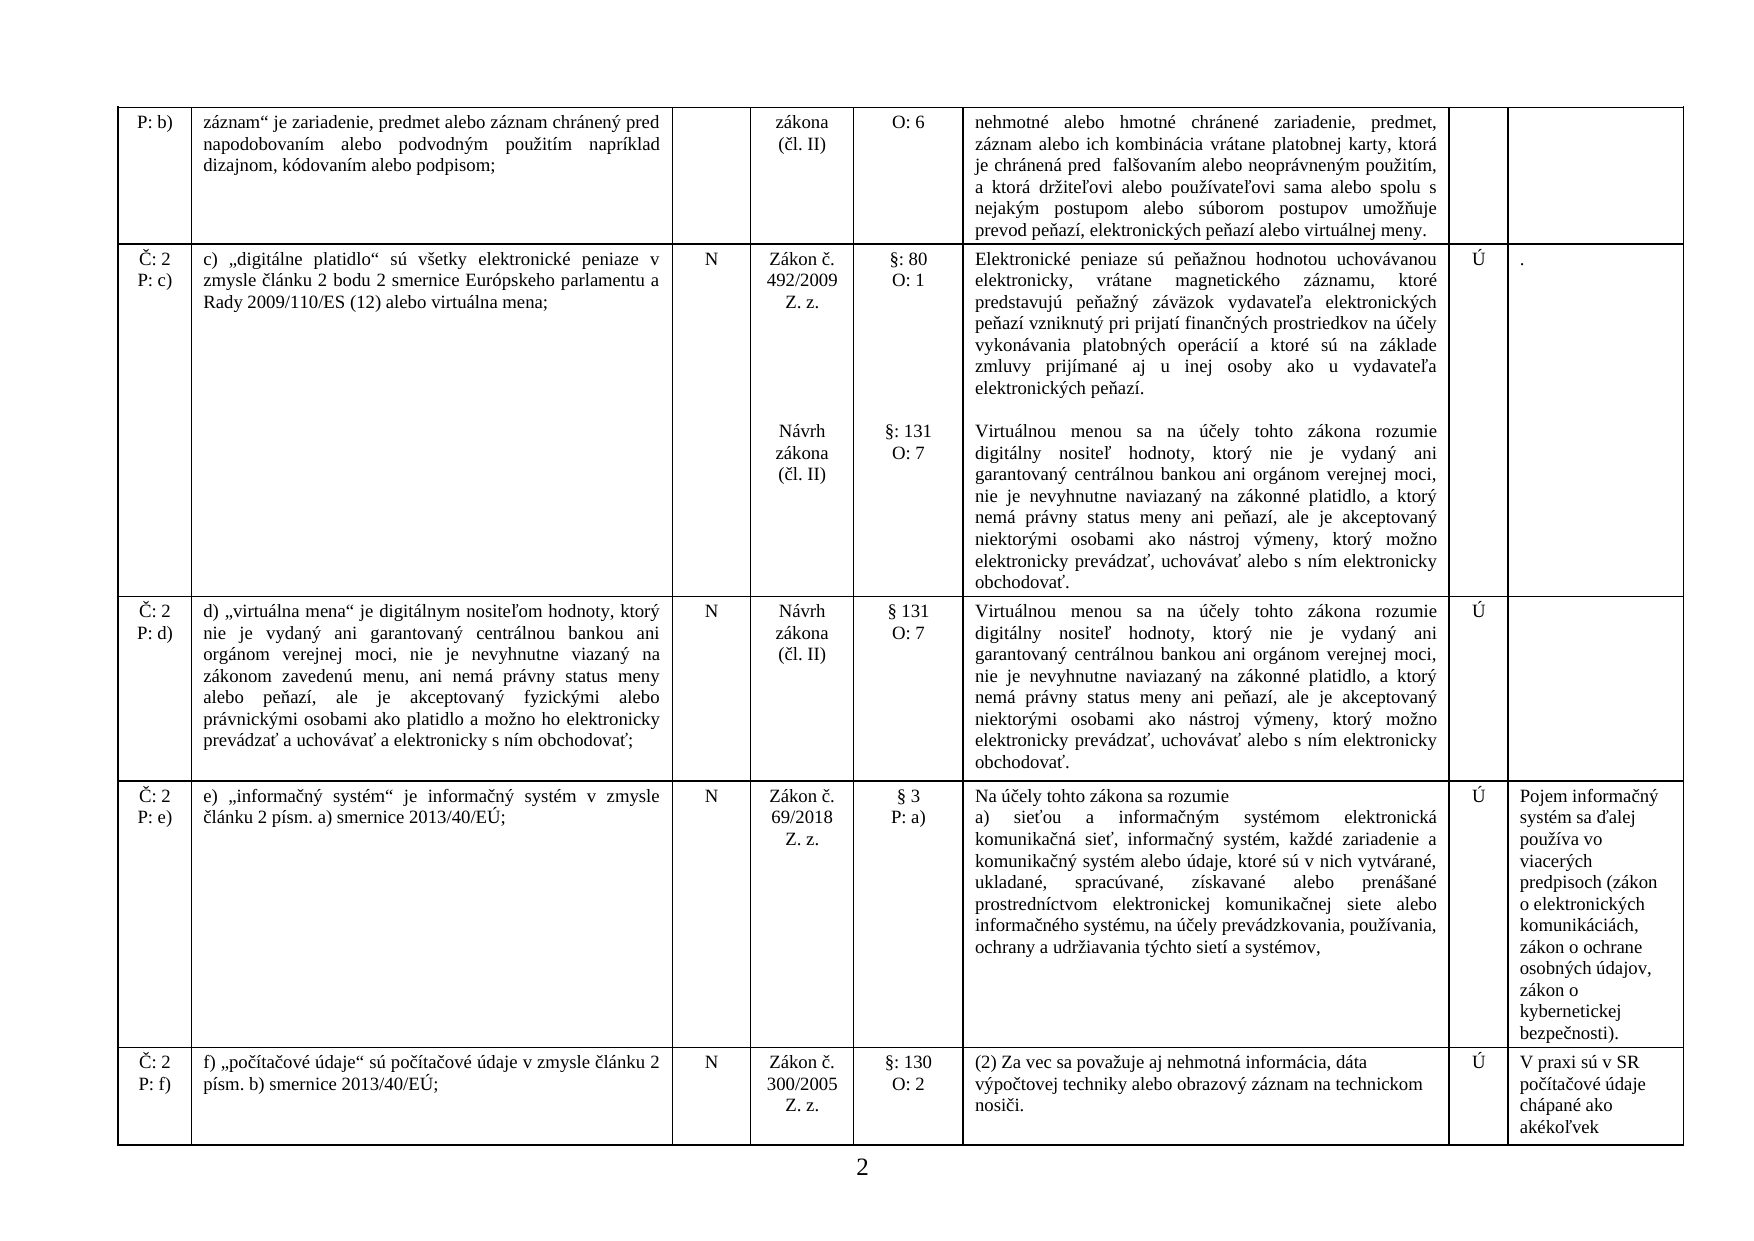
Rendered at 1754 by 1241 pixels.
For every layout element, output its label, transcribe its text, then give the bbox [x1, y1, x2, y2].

table_cell § 131 O: 7 [854, 597, 962, 780]
table_cell §: 130 O: 2 [854, 1048, 962, 1144]
table_cell Č: 2 P: b) [119, 108, 191, 243]
table_cell Na účely tohto zákona sa rozumie a) sieťou a informačným systémom elektronická komunikačná sieť, informačný systém, každé zariadenie a komunikačný systém alebo údaje, ktoré sú v nich vytvárané, ukladané, spracúvané, získavané alebo prenášané prostredníctvom elektronickej komunikačnej siete alebo informačného systému, na účely prevádzkovania, používania, ochrany a udržiavania týchto sietí a systémov, [964, 782, 1448, 1046]
table_cell Ú [1450, 782, 1507, 1046]
table_cell N [673, 597, 750, 780]
table_cell N [673, 108, 750, 243]
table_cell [751, 1048, 853, 1144]
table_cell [192, 1048, 672, 1144]
table_cell Virtuálnou menou sa na účely tohto zákona rozumie digitálny nositeľ hodnoty, ktorý nie je vydaný ani garantovaný centrálnou bankou ani orgánom verejnej moci, nie je nevyhnutne naviazaný na zákonné platidlo, a ktorý nemá právny status meny ani peňazí, ale je akceptovaný niektorými osobami ako nástroj výmeny, ktorý možno elektronicky prevádzať, uchovávať alebo s ním elektronicky obchodovať. [964, 597, 1448, 780]
table_cell Č: 2 P: e) [119, 782, 191, 1046]
table_cell Pojem informačný systém sa ďalej používa vo viacerých predpisoch (zákon o elektronických komunikáciách, zákon o ochrane osobných údajov, zákon o kybernetickej bezpečnosti). [1509, 782, 1683, 1046]
table_cell c) „digitálne platidlo“ sú všetky elektronické peniaze v zmysle článku 2 bodu 2 smernice Európskeho parlamentu a Rady 2009/110/ES (12) alebo virtuálna mena; [192, 245, 672, 596]
table_cell N [673, 245, 750, 596]
table_cell Elektronické peniaze sú peňažnou hodnotou uchovávanou elektronicky, vrátane magnetického záznamu, ktoré predstavujú peňažný záväzok vydavateľa elektronických peňazí vzniknutý pri prijatí finančných prostriedkov na účely vykonávania platobných operácií a ktoré sú na základe zmluvy prijímané aj u inej osoby ako u vydavateľa elektronických peňazí. Virtuálnou menou sa na účely tohto zákona rozumie digitálny nositeľ hodnoty, ktorý nie je vydaný ani garantovaný centrálnou bankou ani orgánom verejnej moci, nie je nevyhnutne naviazaný na zákonné platidlo, a ktorý nemá právny status meny ani peňazí, ale je akceptovaný niektorými osobami ako nástroj výmeny, ktorý možno elektronicky prevádzať, uchovávať alebo s ním elektronicky obchodovať. [964, 245, 1448, 596]
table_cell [964, 108, 1448, 243]
table_cell Ú [1450, 1048, 1507, 1144]
table_cell . [1509, 245, 1683, 596]
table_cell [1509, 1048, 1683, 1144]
table_cell d) „virtuálna mena“ je digitálnym nositeľom hodnoty, ktorý nie je vydaný ani garantovaný centrálnou bankou ani orgánom verejnej moci, nie je nevyhnutne viazaný na zákonom zavedenú menu, ani nemá právny status meny alebo peňazí, ale je akceptovaný fyzickými alebo právnickými osobami ako platidlo a možno ho elektronicky prevádzať a uchovávať a elektronicky s ním obchodovať; [192, 597, 672, 780]
table_cell Č: 2 P: c) [119, 245, 191, 596]
table_cell N [673, 782, 750, 1046]
table_cell Č: 2 P: d) [119, 597, 191, 780]
table_cell [1509, 597, 1683, 780]
table_cell §: 80 O: 1 §: 131 O: 7 [854, 245, 962, 596]
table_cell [192, 108, 672, 243]
table_cell Zákon č. 492/2009 Z. z. Návrh zákona (čl. II) [751, 245, 853, 596]
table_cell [751, 108, 853, 243]
table_cell § 3 P: a) [854, 782, 962, 1046]
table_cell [964, 1048, 1448, 1144]
table_cell Ú [1450, 108, 1507, 243]
table_cell Č: 2 P: f) [119, 1048, 191, 1144]
table_cell e) „informačný systém“ je informačný systém v zmysle článku 2 písm. a) smernice 2013/40/EÚ; [192, 782, 672, 1046]
table_cell [1509, 108, 1683, 243]
table_cell N [673, 1048, 750, 1144]
table_cell Ú [1450, 245, 1507, 596]
table_cell Zákon č. 69/2018 Z. z. [751, 782, 853, 1046]
table_cell §: 131 O: 6 [854, 108, 962, 243]
table_cell Ú [1450, 597, 1507, 780]
table_cell Návrh zákona (čl. II) [751, 597, 853, 780]
